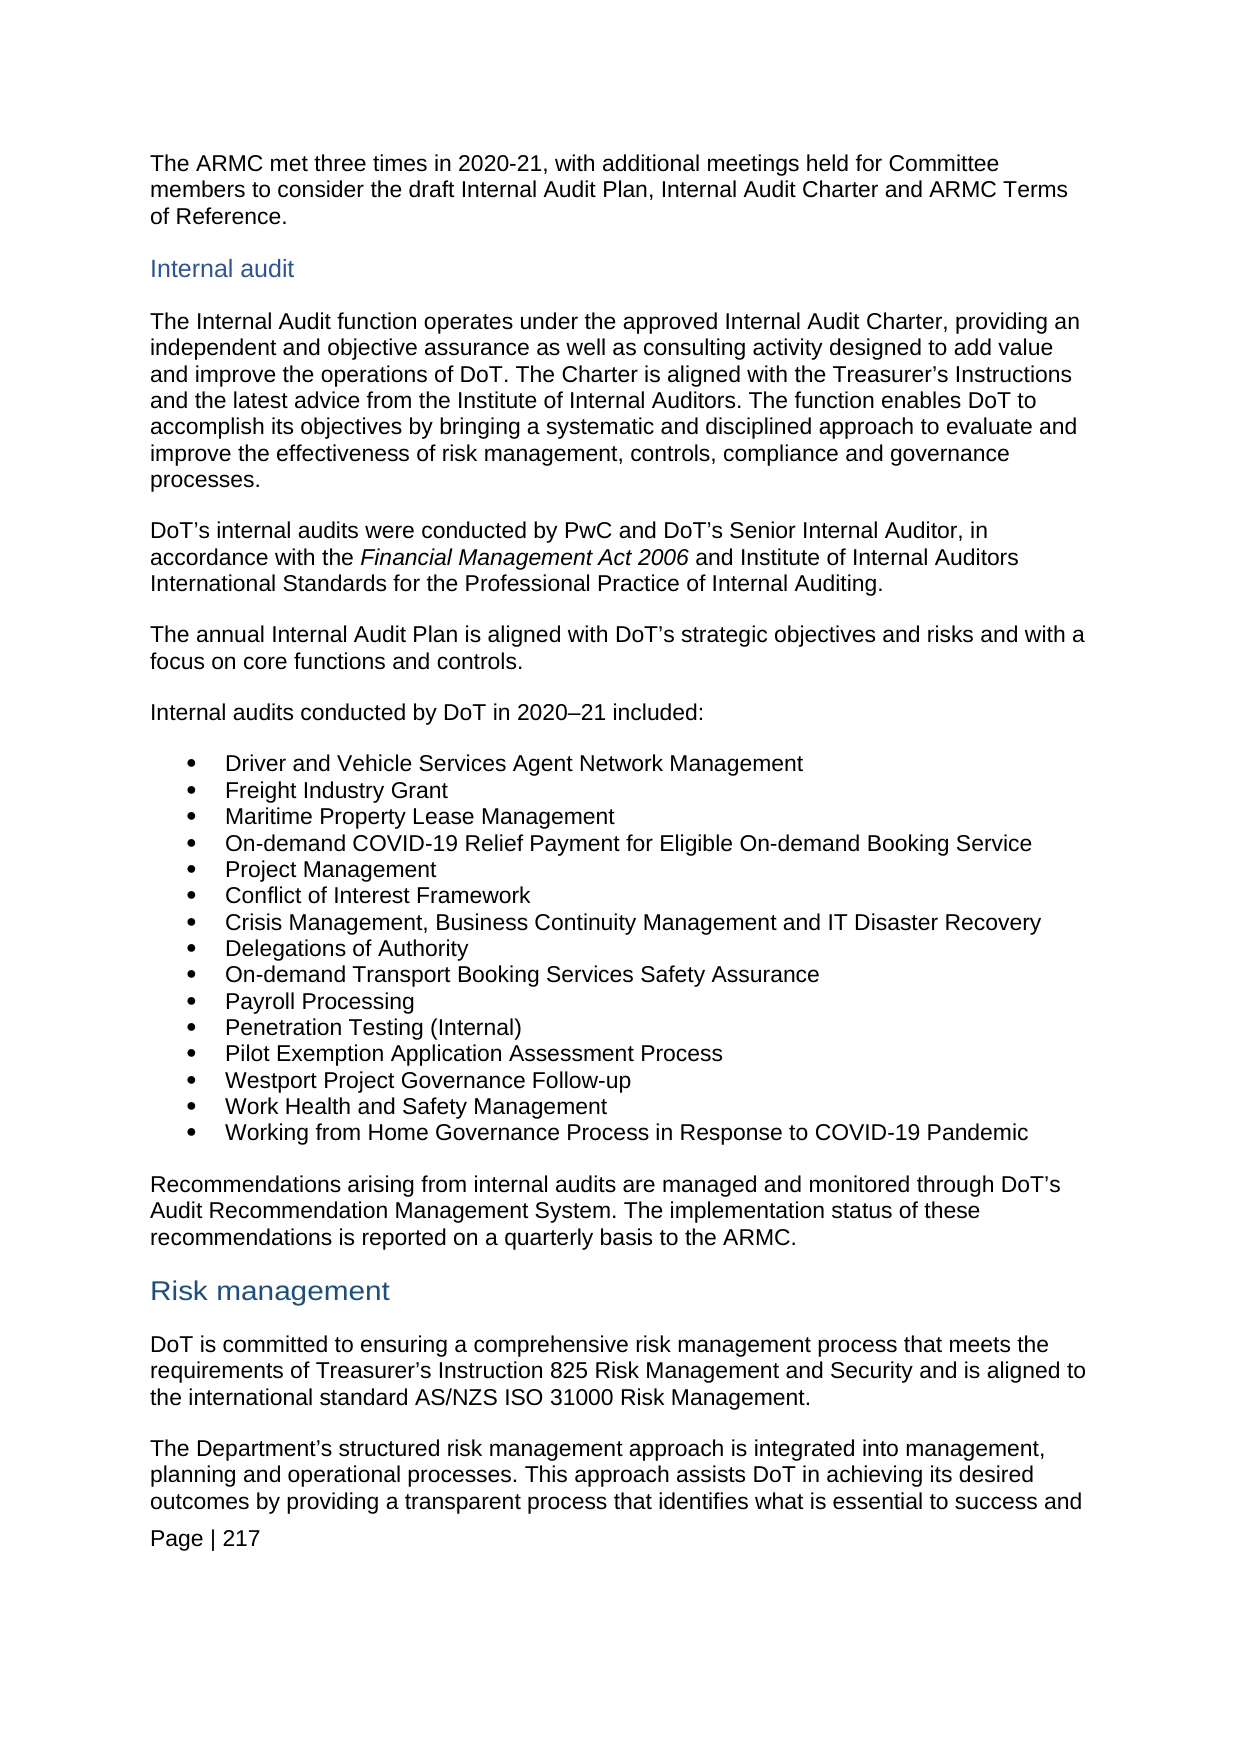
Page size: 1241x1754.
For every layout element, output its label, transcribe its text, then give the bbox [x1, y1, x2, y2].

subtitle Internal audit [150, 254, 1090, 283]
list Payroll Processing [187, 988, 1090, 1014]
list Maritime Property Lease Management [187, 803, 1090, 829]
list On-demand COVID-19 Relief Payment for Eligible On-demand Booking Service [187, 829, 1090, 856]
text Recommendations arising from internal audits are managed and monitored through DoT’s Audit Recommendation Management System. The implementation status of these recommendations is reported on a quarterly basis to the ARMC. [150, 1171, 1090, 1250]
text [150, 1435, 1090, 1514]
list Driver and Vehicle Services Agent Network Management [187, 750, 1090, 777]
text The Internal Audit function operates under the approved Internal Audit Charter, providing an independent and objective assurance as well as consulting activity designed to add value and improve the operations of DoT. The Charter is aligned with the Treasurer’s Instructions and the latest advice from the Institute of Internal Auditors. The function enables DoT to accomplish its objectives by bringing a systematic and disciplined approach to evaluate and improve the effectiveness of risk management, controls, compliance and governance processes. [150, 308, 1090, 492]
text Internal audits conducted by DoT in 2020–21 included: [150, 699, 1090, 725]
list Delegations of Authority [187, 935, 1090, 961]
subtitle Risk management [150, 1275, 1090, 1306]
list Project Management [187, 856, 1090, 882]
list Freight Industry Grant [187, 777, 1090, 803]
text The ARMC met three times in 2020-21, with additional meetings held for Committee members to consider the draft Internal Audit Plan, Internal Audit Charter and ARMC Terms of Reference. [150, 150, 1090, 229]
list Penetration Testing (Internal) [187, 1014, 1090, 1040]
list Working from Home Governance Process in Response to COVID-19 Pandemic [187, 1119, 1090, 1146]
list On-demand Transport Booking Services Safety Assurance [187, 961, 1090, 988]
list Pilot Exemption Application Assessment Process [187, 1040, 1090, 1067]
text The annual Internal Audit Plan is aligned with DoT’s strategic objectives and risks and with a focus on core functions and controls. [150, 621, 1090, 674]
text DoT is committed to ensuring a comprehensive risk management process that meets the requirements of Treasurer’s Instruction 825 Risk Management and Security and is aligned to the international standard AS/NZS ISO 31000 Risk Management. [150, 1331, 1090, 1410]
list Crisis Management, Business Continuity Management and IT Disaster Recovery [187, 908, 1090, 935]
list Work Health and Safety Management [187, 1093, 1090, 1119]
list Conflict of Interest Framework [187, 882, 1090, 908]
list Westport Project Governance Follow-up [187, 1067, 1090, 1093]
text DoT’s internal audits were conducted by PwC and DoT’s Senior Internal Auditor, in accordance with the Financial Management Act 2006 and Institute of Internal Auditors International Standards for the Professional Practice of Internal Auditing. [150, 517, 1090, 596]
